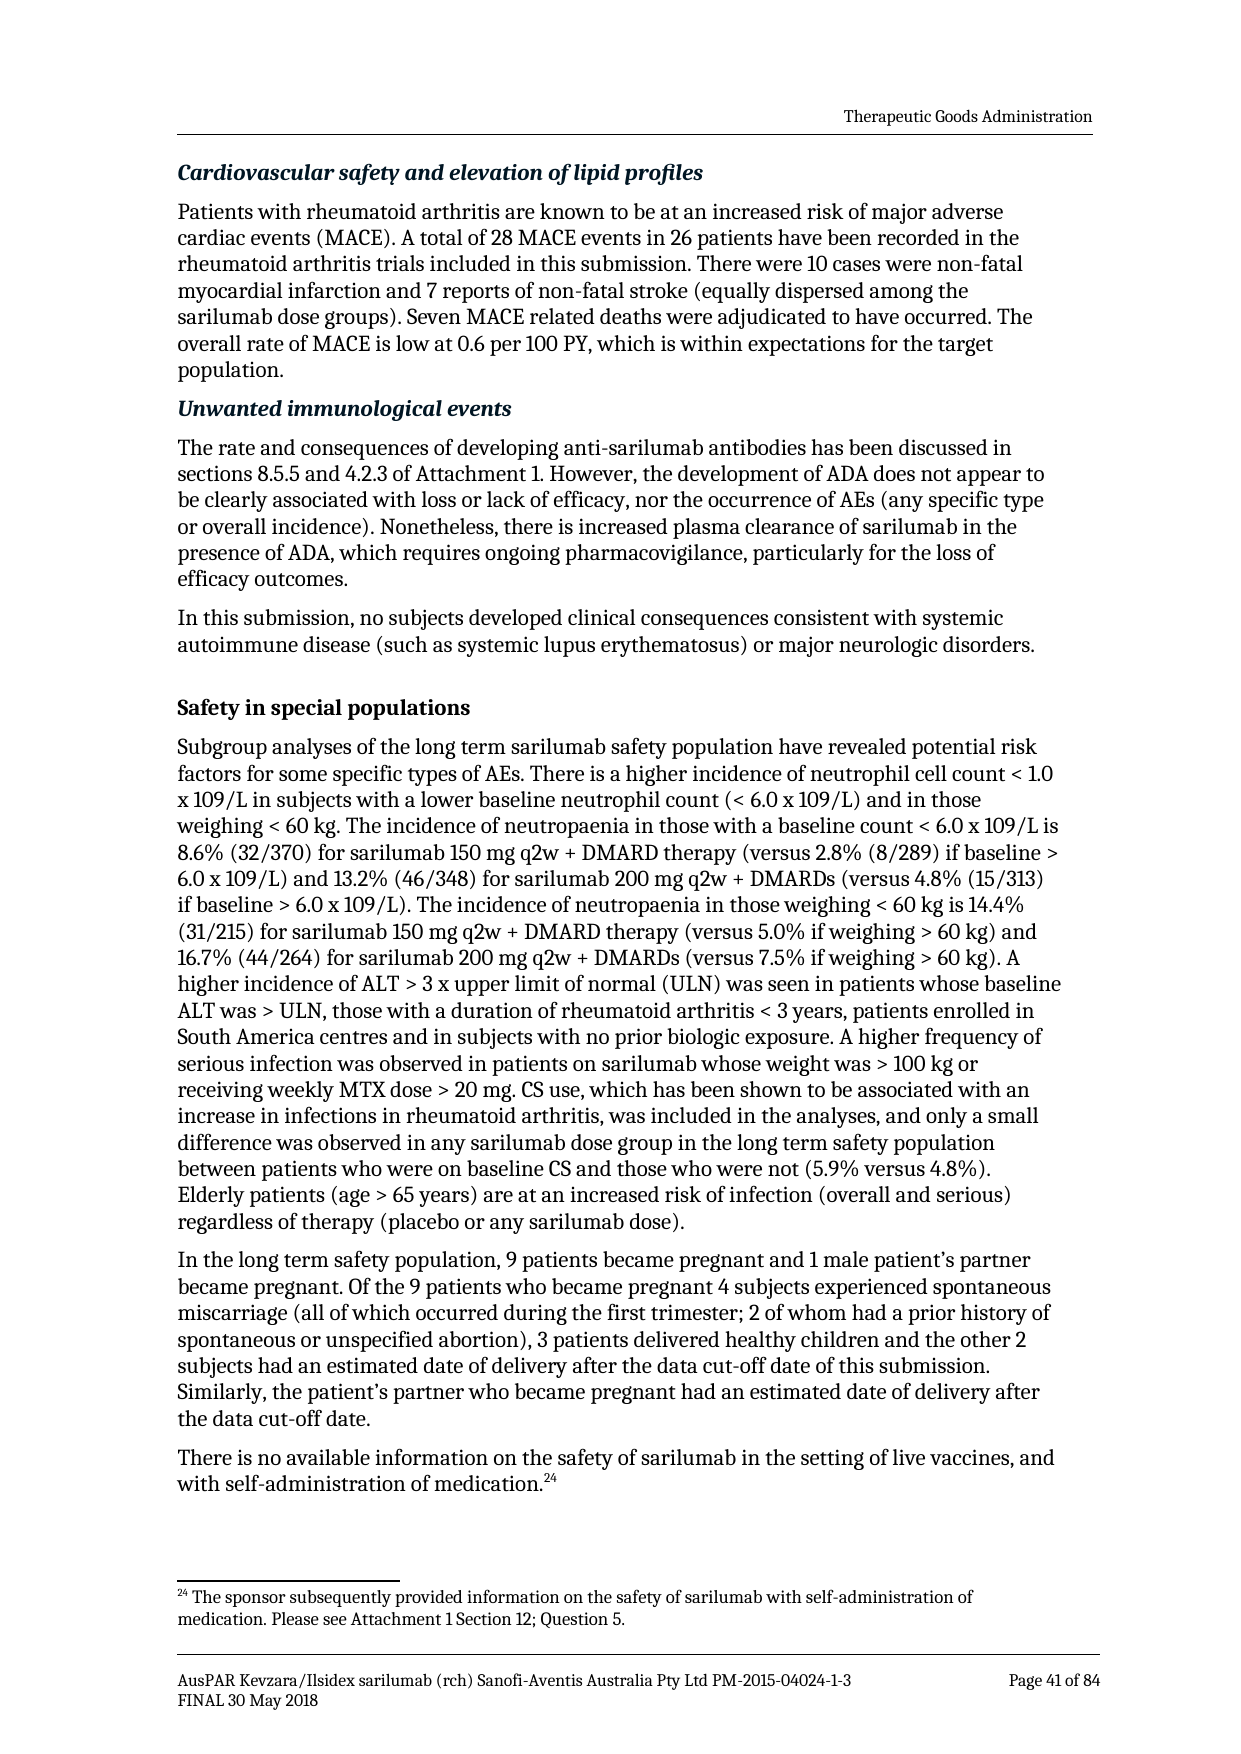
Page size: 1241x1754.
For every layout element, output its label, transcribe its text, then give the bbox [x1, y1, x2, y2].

text Subgroup analyses of the long term sarilumab safety population have revealed potential risk factors for some specific types of AEs. There is a higher incidence of neutrophil cell count < 1.0 x 109/L in subjects with a lower baseline neutrophil count (< 6.0 x 109/L) and in those weighing < 60 kg. The incidence of neutropaenia in those with a baseline count < 6.0 x 109/L is 8.6% (32/370) for sarilumab 150 mg q2w + DMARD therapy (versus 2.8% (8/289) if baseline > 6.0 x 109/L) and 13.2% (46/348) for sarilumab 200 mg q2w + DMARDs (versus 4.8% (15/313) if baseline > 6.0 x 109/L). The incidence of neutropaenia in those weighing < 60 kg is 14.4% (31/215) for sarilumab 150 mg q2w + DMARD therapy (versus 5.0% if weighing > 60 kg) and 16.7% (44/264) for sarilumab 200 mg q2w + DMARDs (versus 7.5% if weighing > 60 kg). A higher incidence of ALT > 3 x upper limit of normal (ULN) was seen in patients whose baseline ALT was > ULN, those with a duration of rheumatoid arthritis < 3 years, patients enrolled in South America centres and in subjects with no prior biologic exposure. A higher frequency of serious infection was observed in patients on sarilumab whose weight was > 100 kg or receiving weekly MTX dose > 20 mg. CS use, which has been shown to be associated with an increase in infections in rheumatoid arthritis, was included in the analyses, and only a small difference was observed in any sarilumab dose group in the long term safety population between patients who were on baseline CS and those who were not (5.9% versus 4.8%). Elderly patients (age > 65 years) are at an increased risk of infection (overall and serious) regardless of therapy (placebo or any sarilumab dose). [177, 734, 1063, 1235]
text Patients with rheumatoid arthritis are known to be at an increased risk of major adverse cardiac events (MACE). A total of 28 MACE events in 26 patients have been recorded in the rheumatoid arthritis trials included in this submission. There were 10 cases were non-fatal myocardial infarction and 7 reports of non-fatal stroke (equally dispersed among the sarilumab dose groups). Seven MACE related deaths were adjudicated to have occurred. The overall rate of MACE is low at 0.6 per 100 PY, which is within expectations for the target population. [177, 198, 1063, 383]
text In this submission, no subjects developed clinical consequences consistent with systemic autoimmune disease (such as systemic lupus erythematosus) or major neurologic disorders. [177, 605, 1063, 658]
text There is no available information on the safety of sarilumab in the setting of live vaccines, and with self-administration of medication. [177, 1444, 1063, 1497]
subtitle Safety in special populations [177, 695, 1063, 722]
text In the long term safety population, 9 patients became pregnant and 1 male patient’s partner became pregnant. Of the 9 patients who became pregnant 4 subjects experienced spontaneous miscarriage (all of which occurred during the first trimester; 2 of whom had a prior history of spontaneous or unspecified abortion), 3 patients delivered healthy children and the other 2 subjects had an estimated date of delivery after the data cut-off date of this submission. Similarly, the patient’s partner who became pregnant had an estimated date of delivery after the data cut-off date. [177, 1247, 1063, 1432]
text The rate and consequences of developing anti-sarilumab antibodies has been discussed in sections 8.5.5 and 4.2.3 of Attachment 1. However, the development of ADA does not appear to be clearly associated with loss or lack of efficacy, nor the occurrence of AEs (any specific type or overall incidence). Nonetheless, there is increased plasma clearance of sarilumab in the presence of ADA, which requires ongoing pharmacovigilance, particularly for the loss of efficacy outcomes. [177, 434, 1063, 592]
subtitle Unwanted immunological events [177, 396, 1063, 422]
subtitle Cardiovascular safety and elevation of lipid profiles [177, 160, 1063, 186]
